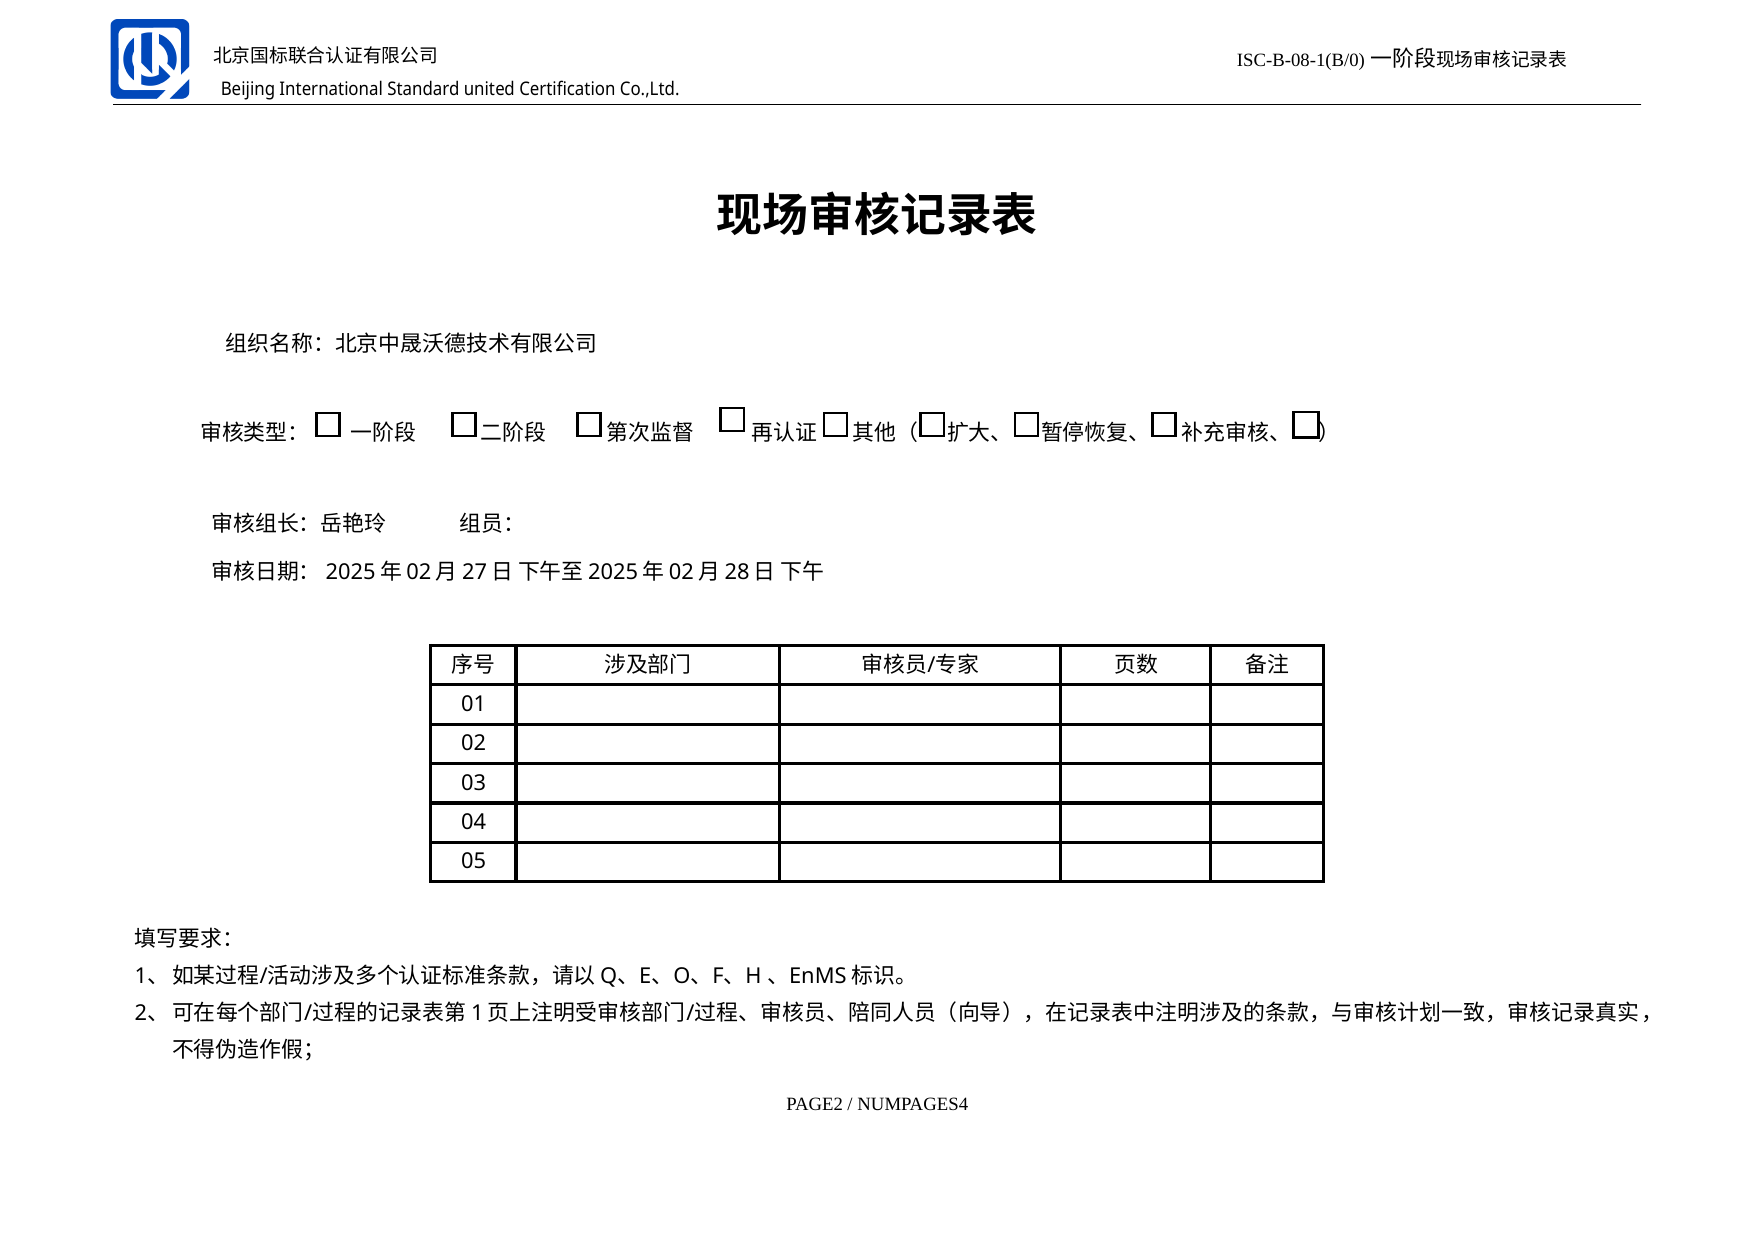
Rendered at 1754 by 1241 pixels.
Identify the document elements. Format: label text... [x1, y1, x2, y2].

table_cell [1062, 765, 1209, 801]
table_cell [781, 726, 1059, 762]
table_cell [781, 844, 1059, 880]
table_cell [518, 726, 778, 762]
table_cell 01 [432, 686, 514, 723]
table_header 涉及部门 [518, 647, 778, 683]
table_cell [781, 686, 1059, 723]
table_header 序号 [432, 647, 514, 683]
text 填写要求： [112, 920, 1641, 953]
table_cell [518, 844, 778, 880]
table_header 审核员/专家 [781, 647, 1059, 683]
text 组织名称：北京中晟沃德技术有限公司 [112, 326, 1641, 358]
table_cell 05 [432, 844, 514, 880]
table_cell [1062, 844, 1209, 880]
table_cell [518, 686, 778, 723]
table_cell [1212, 765, 1322, 801]
text 现场审核记录表 [112, 163, 1641, 261]
table_cell 04 [432, 805, 514, 841]
list 可在每个部门/过程的记录表第1页上注明受审核部门/过程、审核员、陪同人员（向导），在记录表中注明涉及的条款，与审核计划一致，审核记录真实，不得伪造作假； [134, 994, 1641, 1064]
table_cell [518, 805, 778, 841]
table_cell [1062, 805, 1209, 841]
table_cell [1212, 805, 1322, 841]
table_cell [1212, 686, 1322, 723]
table_header 备注 [1212, 647, 1322, 683]
table_cell [1212, 844, 1322, 880]
table_cell 03 [432, 765, 514, 801]
table_header 页数 [1062, 647, 1209, 683]
table_cell [1062, 726, 1209, 762]
list 如某过程/活动涉及多个认证标准条款，请以Q、E、O、F、H 、EnMS标识。 [134, 957, 1641, 990]
table_cell [781, 765, 1059, 801]
text 审核组长：岳艳玲 组员： [112, 506, 1641, 538]
table_cell 02 [432, 726, 514, 762]
picture [110, 19, 190, 99]
table_cell [781, 805, 1059, 841]
text 审核日期： 2025年02月27日 下午至2025年02月28日 下午 [112, 554, 1641, 587]
table_cell [1212, 726, 1322, 762]
table_cell [1062, 686, 1209, 723]
table_cell [518, 765, 778, 801]
text 审核类型： 一阶段 二阶段 第次监督 再认证 其他（扩大、暂停恢复、补充审核、） [112, 399, 1641, 464]
